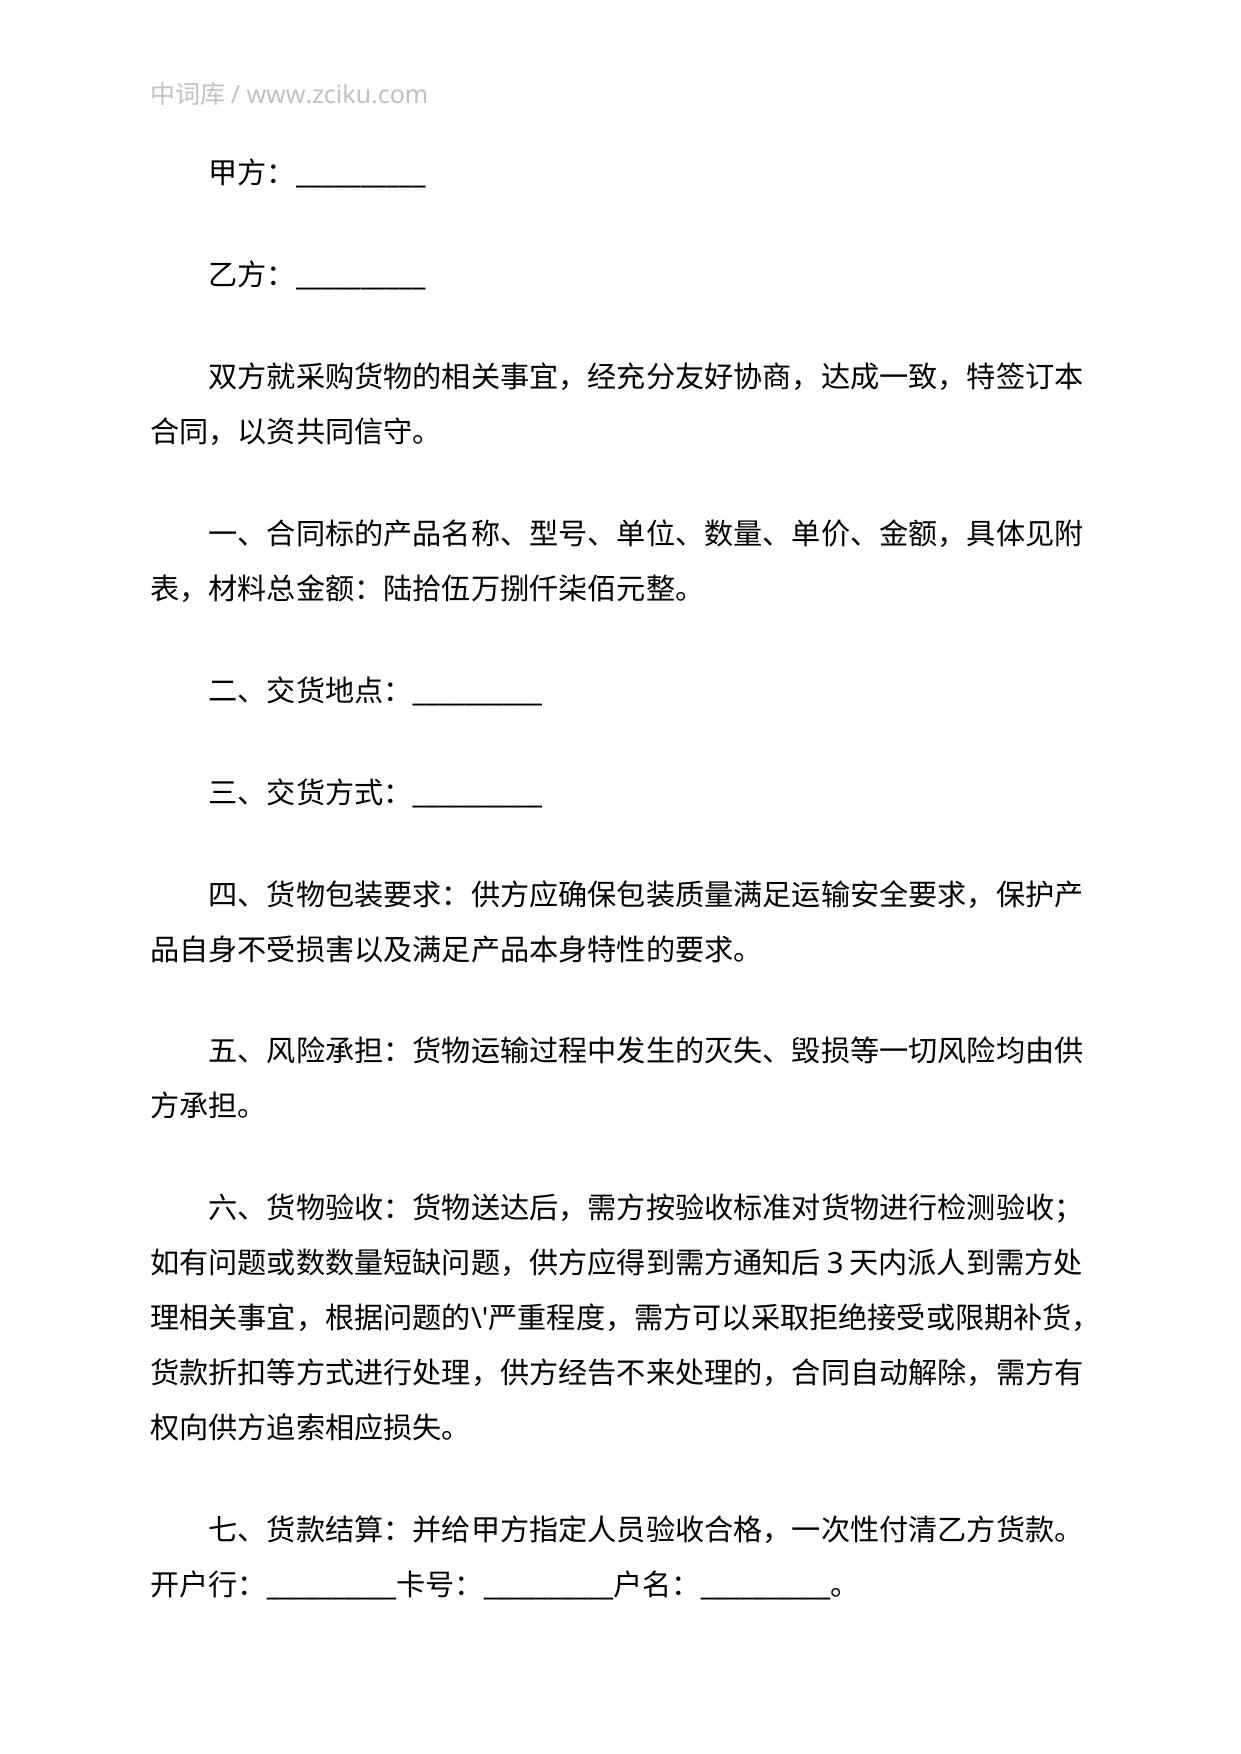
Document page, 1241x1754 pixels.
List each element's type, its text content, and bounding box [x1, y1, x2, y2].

text 六、货物验收：货物送达后，需方按验收标准对货物进行检测验收；如有问题或数数量短缺问题，供方应得到需方通知后3天内派人到需方处理相关事宜，根据问题的\'严重程度，需方可以采取拒绝接受或限期补货，货款折扣等方式进行处理，供方经告不来处理的，合同自动解除，需方有权向供方追索相应损失。 [150, 1184, 1090, 1447]
text 五、风险承担：货物运输过程中发生的灭失、毁损等一切风险均由供方承担。 [150, 1028, 1090, 1125]
text 三、交货方式：__________ [150, 769, 1090, 812]
text 一、合同标的产品名称、型号、单位、数量、单价、金额，具体见附表，材料总金额：陆拾伍万捌仟柒佰元整。 [150, 511, 1090, 608]
text 乙方：__________ [150, 252, 1090, 294]
text 四、货物包装要求：供方应确保包装质量满足运输安全要求，保护产品自身不受损害以及满足产品本身特性的要求。 [150, 871, 1090, 968]
text 甲方：__________ [150, 150, 1090, 192]
text 七、货款结算：并给甲方指定人员验收合格，一次性付清乙方货款。开户行：__________卡号：__________户名：__________。 [150, 1506, 1090, 1603]
text 双方就采购货物的相关事宜，经充分友好协商，达成一致，特签订本合同，以资共同信守。 [150, 354, 1090, 451]
text 二、交货地点：__________ [150, 667, 1090, 710]
